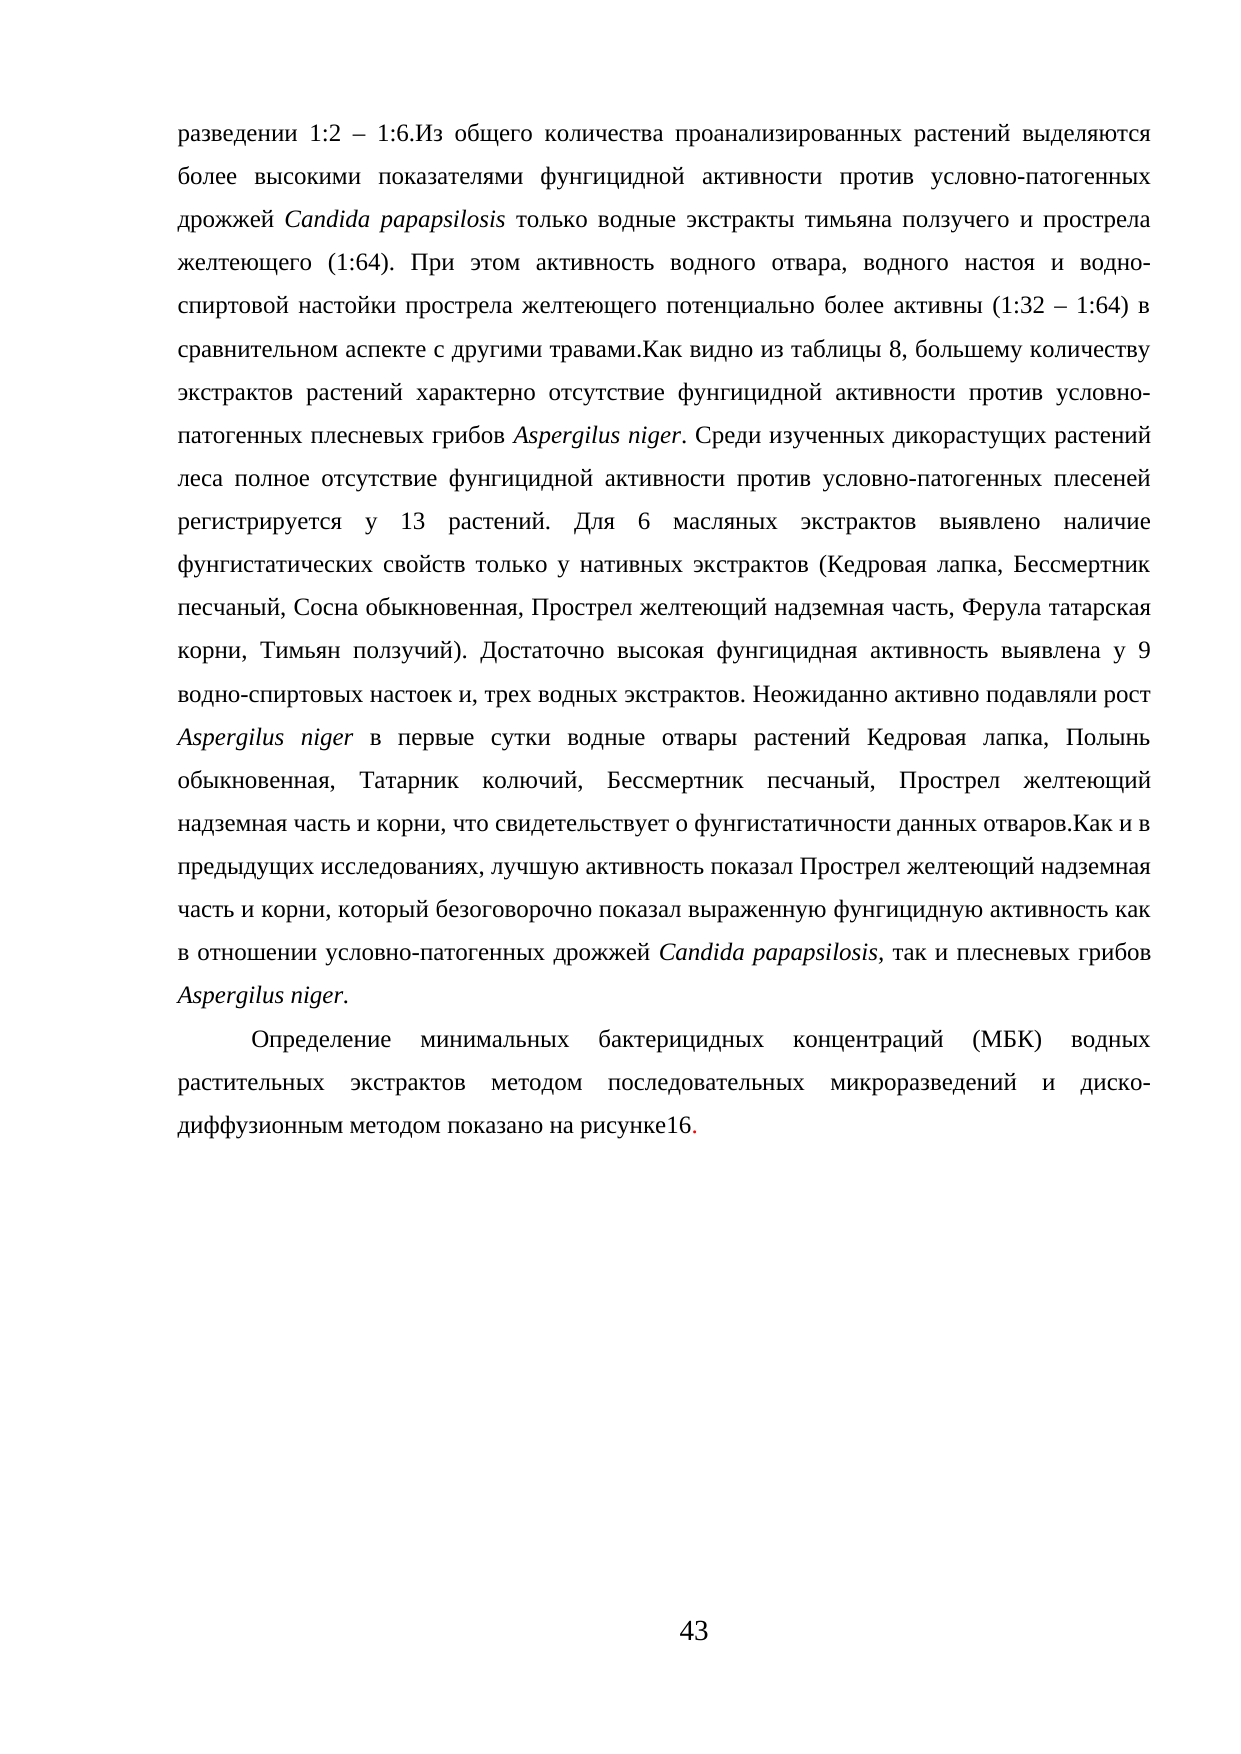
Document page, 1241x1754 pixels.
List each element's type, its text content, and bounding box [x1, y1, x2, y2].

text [177, 118, 1152, 1009]
text Определение минимальных бактерицидных концентраций (МБК) водных растительных экстрактов методом последовательных микроразведений и диско-диффузионным методом показано на рисунке16. [177, 1024, 1152, 1139]
